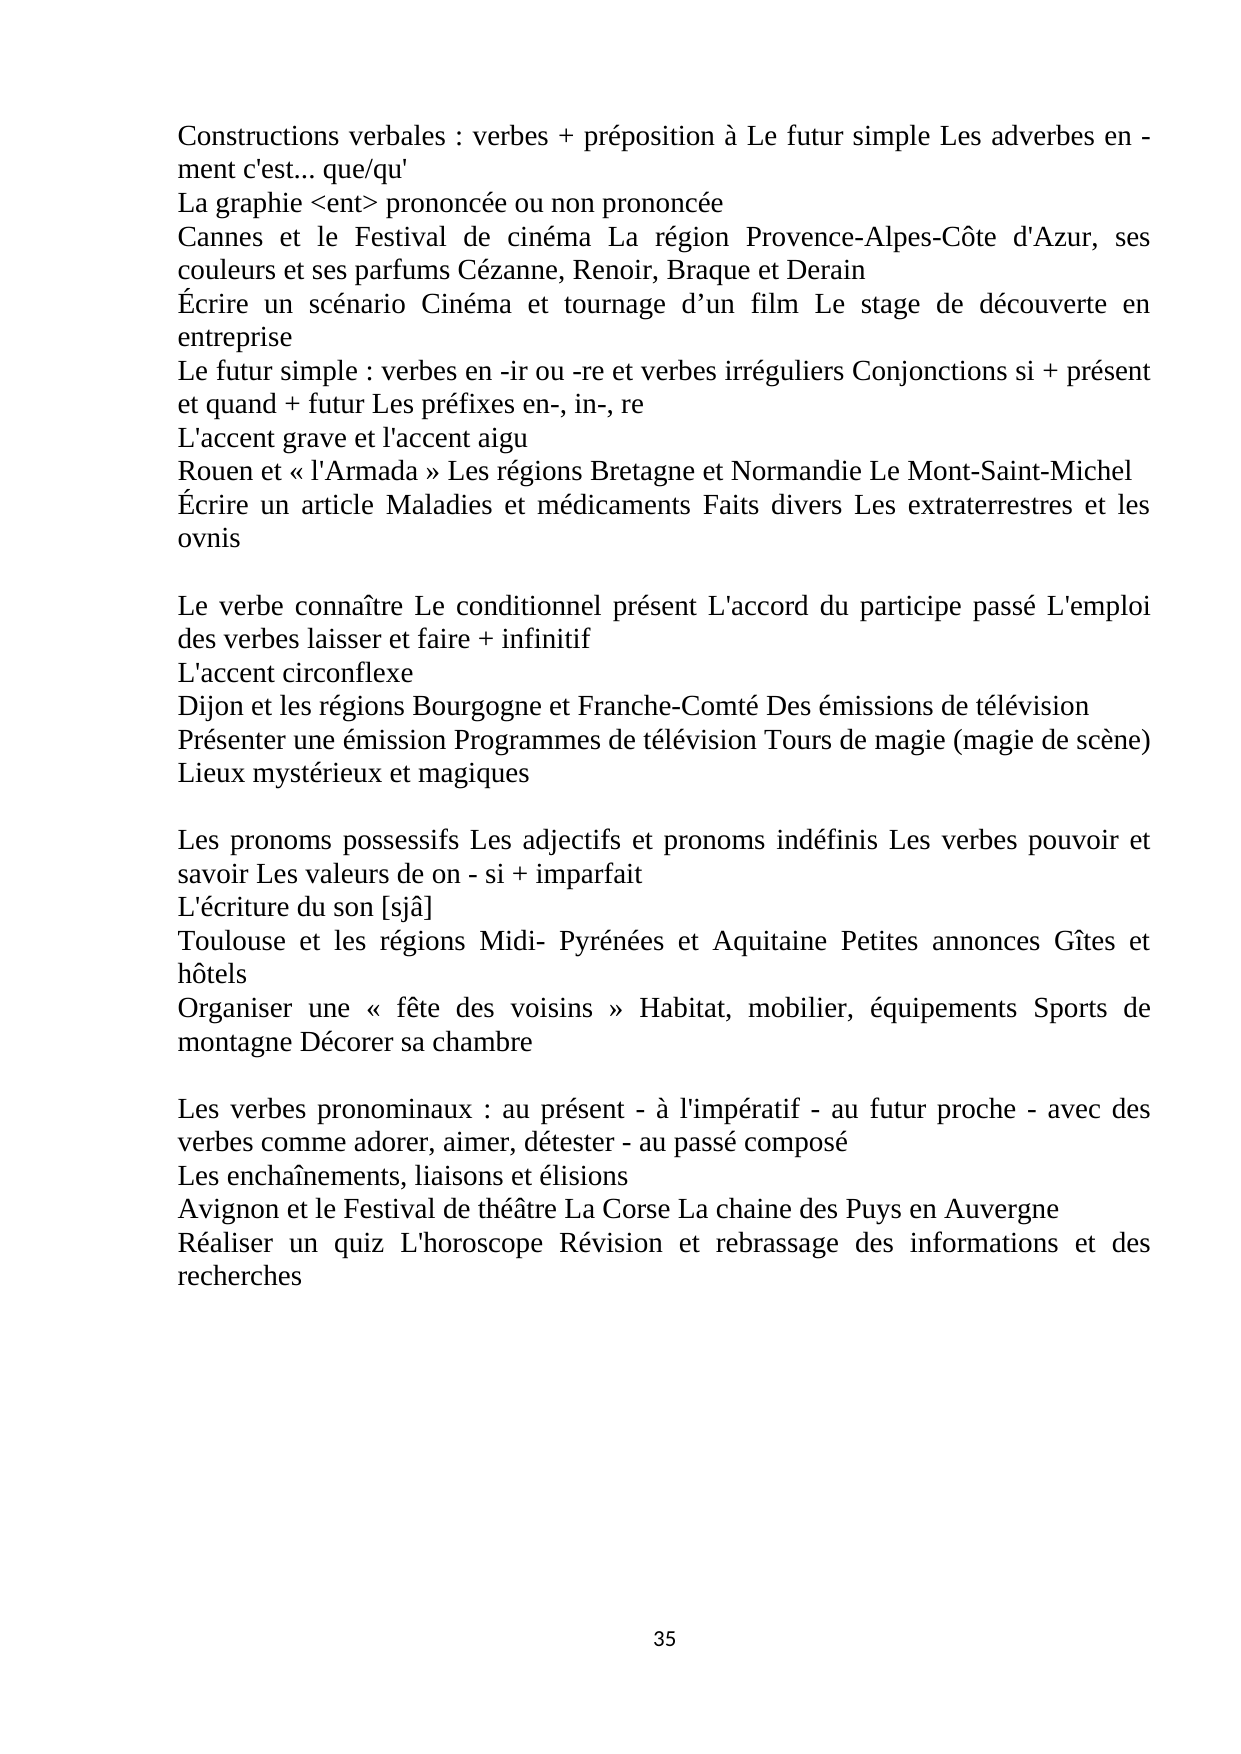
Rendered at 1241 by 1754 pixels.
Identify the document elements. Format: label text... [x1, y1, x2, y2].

text Dijon et les régions Bourgogne et Franche-Comté Des émissions de télévision [177, 688, 1152, 722]
text Constructions verbales : verbes + préposition à Le futur simple Les adverbes en -ment c'est... que/qu' [177, 118, 1152, 185]
text Organiser une « fête des voisins » Habitat, mobilier, équipements Sports de montagne Décorer sa chambre [177, 990, 1152, 1057]
text Toulouse et les régions Midi- Pyrénées et Aquitaine Petites annonces Gîtes et hôtels [177, 923, 1152, 990]
text Rouen et « l'Armada » Les régions Bretagne et Normandie Le Mont-Saint-Michel [177, 453, 1152, 487]
text Cannes et le Festival de cinéma La région Provence-Alpes-Côte d'Azur, ses couleurs et ses parfums Cézanne, Renoir, Braque et Derain [177, 219, 1152, 286]
text Présenter une émission Programmes de télévision Tours de magie (magie de scène) Lieux mystérieux et magiques [177, 722, 1152, 789]
text Écrire un scénario Cinéma et tournage d’un film Le stage de découverte en entreprise [177, 286, 1152, 353]
text Le verbe connaître Le conditionnel présent L'accord du participe passé L'emploi des verbes laisser et faire + infinitif [177, 588, 1152, 655]
text L'accent circonflexe [177, 655, 1152, 688]
text Les pronoms possessifs Les adjectifs et pronoms indéfinis Les verbes pouvoir et savoir Les valeurs de on - si + imparfait [177, 822, 1152, 889]
text Les verbes pronominaux : au présent - à l'impératif - au futur proche - avec des verbes comme adorer, aimer, détester - au passé composé [177, 1091, 1152, 1158]
text Les enchaînements, liaisons et élisions [177, 1158, 1152, 1191]
text Écrire un article Maladies et médicaments Faits divers Les extraterrestres et les ovnis [177, 487, 1152, 554]
text Réaliser un quiz L'horoscope Révision et rebrassage des informations et des recherches [177, 1225, 1152, 1292]
text Le futur simple : verbes en -ir ou -re et verbes irréguliers Conjonctions si + présent et quand + futur Les préfixes en-, in-, re [177, 353, 1152, 420]
text Avignon et le Festival de théâtre La Corse La chaine des Puys en Auvergne [177, 1191, 1152, 1225]
text La graphie <ent> prononcée ou non prononcée [177, 185, 1152, 219]
text L'accent grave et l'accent aigu [177, 420, 1152, 453]
text L'écriture du son [sjâ] [177, 889, 1152, 923]
